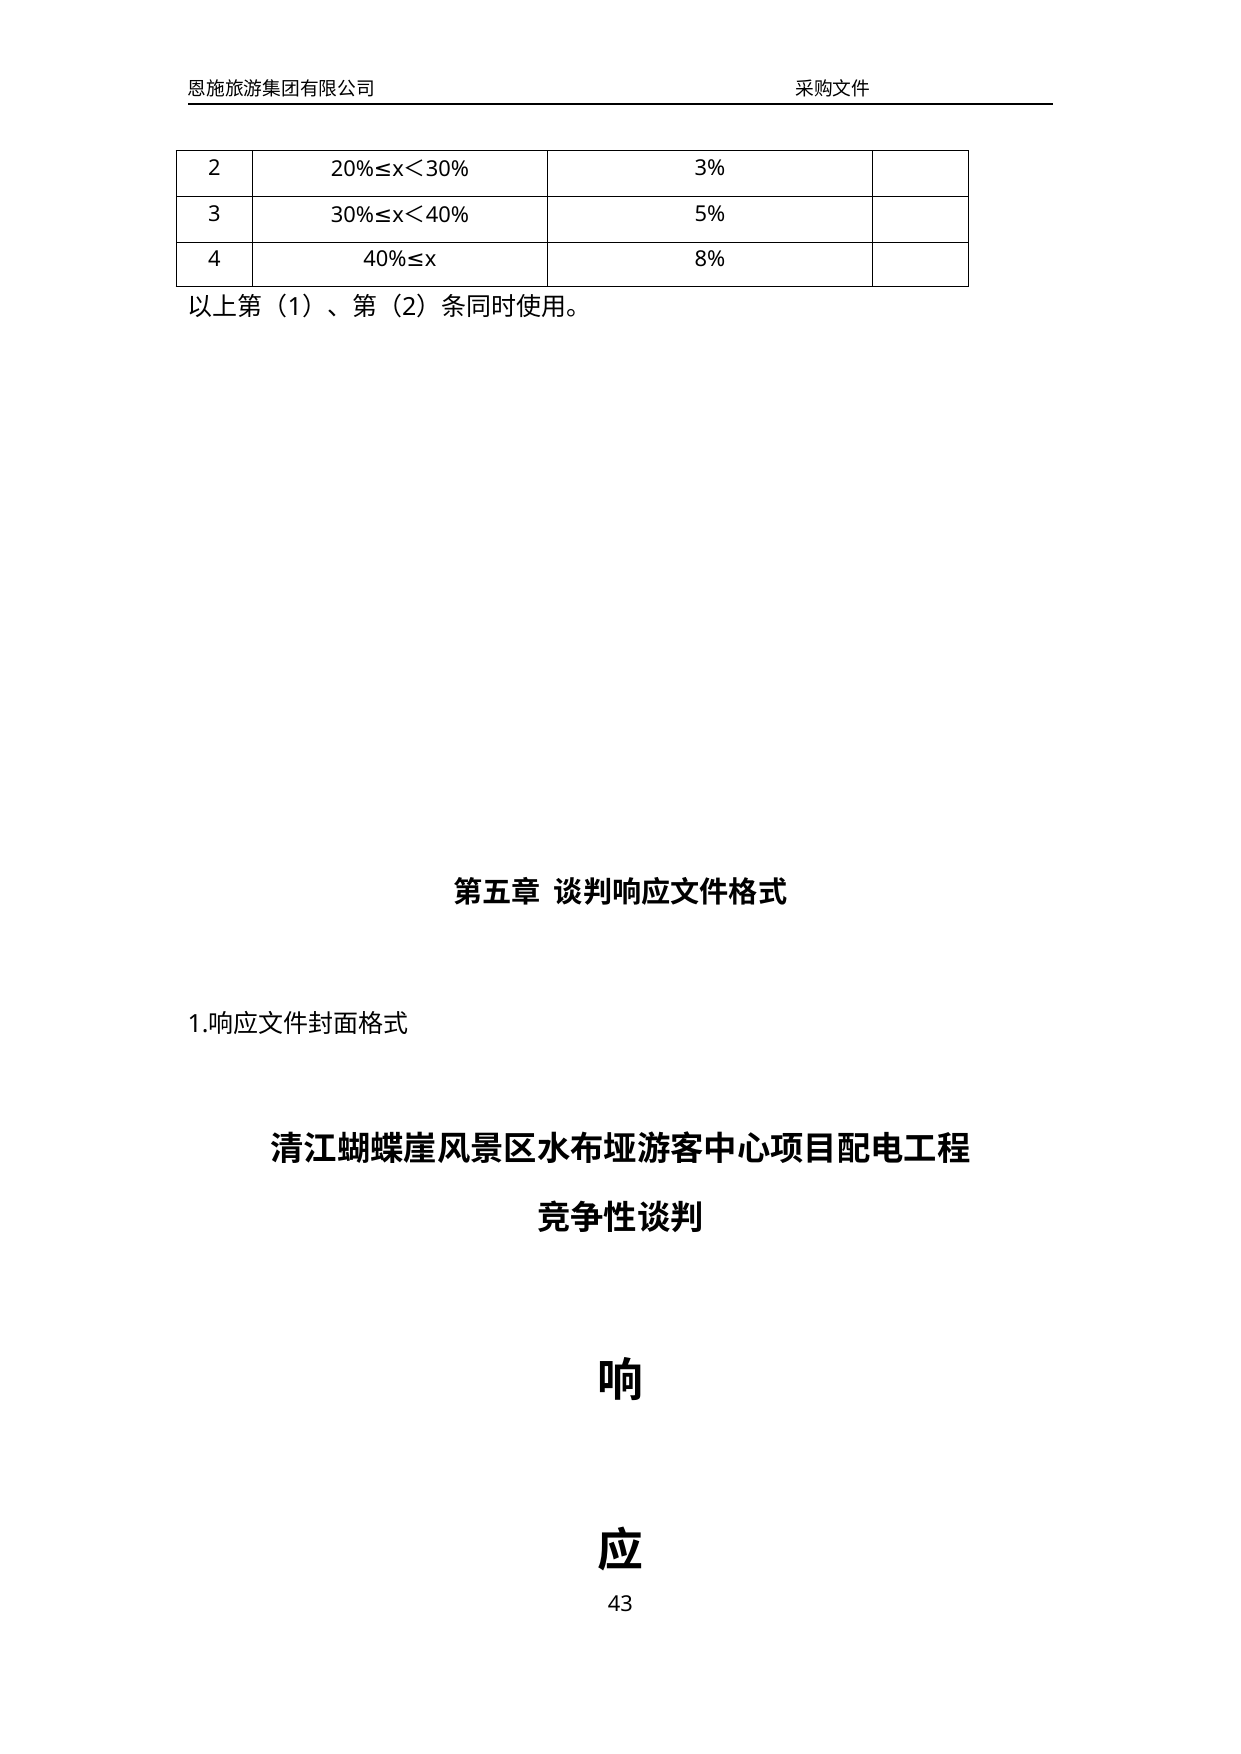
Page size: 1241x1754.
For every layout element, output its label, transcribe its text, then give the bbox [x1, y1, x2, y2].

table_cell [873, 151, 968, 196]
text 应 [187, 1513, 1053, 1580]
text 竞争性谈判 [187, 1191, 1053, 1239]
table_cell 40%≤x [253, 243, 547, 286]
table_cell 8% [548, 243, 872, 286]
text 以上第（1）、第（2）条同时使用。 [187, 287, 1053, 323]
table_cell 3% [548, 151, 872, 196]
table_cell 4 [177, 243, 252, 286]
table_cell 30%≤x＜40% [253, 197, 547, 242]
table_cell 5% [548, 197, 872, 242]
table_cell 20%≤x＜30% [253, 151, 547, 196]
table_cell [873, 243, 968, 286]
subtitle 第五章 谈判响应文件格式 [187, 868, 1053, 910]
text 1.响应文件封面格式 [187, 1004, 1053, 1040]
table_cell 2 [177, 151, 252, 196]
table_cell 3 [177, 197, 252, 242]
text 响 [187, 1343, 1053, 1409]
table_cell [873, 197, 968, 242]
text 清江蝴蝶崖风景区水布垭游客中心项目配电工程 [187, 1122, 1053, 1170]
